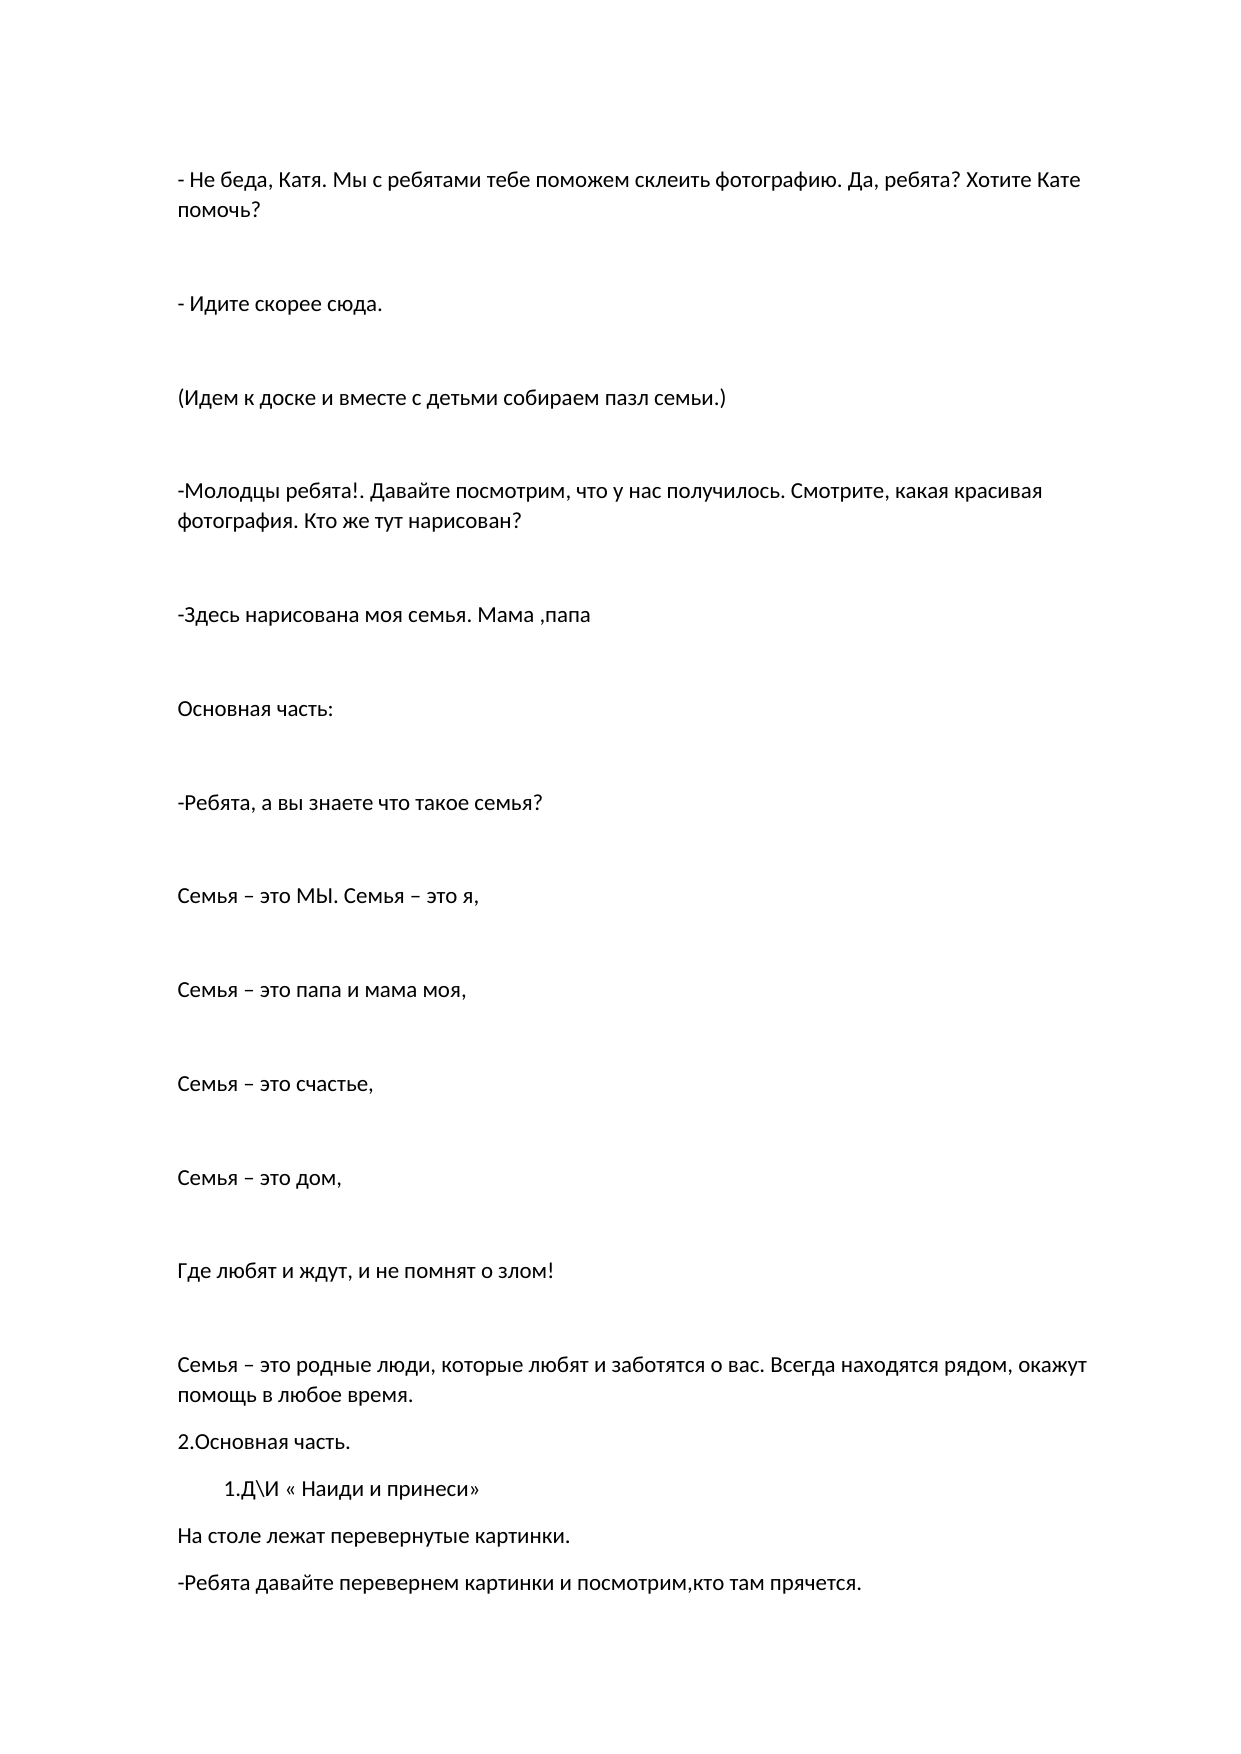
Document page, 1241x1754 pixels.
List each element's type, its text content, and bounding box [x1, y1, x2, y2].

text (Идем к доске и вместе с детьми собираем пазл семьи.) [177, 383, 1152, 411]
text Семья – это МЫ. Семья – это я, [177, 882, 1152, 910]
text 2.Основная часть. [177, 1427, 1152, 1456]
text Семья – это родные люди, которые любят и заботятся о вас. Всегда находятся рядом, окажут помощь в любое время. [177, 1350, 1152, 1409]
text - Идите скорее сюда. [177, 289, 1152, 317]
text -Ребята давайте перевернем картинки и посмотрим,кто там прячется. [177, 1568, 1152, 1596]
text Семья – это папа и мама моя, [177, 975, 1152, 1003]
text -Ребята, а вы знаете что такое семья? [177, 788, 1152, 816]
text Семья – это счастье, [177, 1069, 1152, 1097]
text Где любят и ждут, и не помнят о злом! [177, 1257, 1152, 1285]
text Семья – это дом, [177, 1163, 1152, 1191]
text - Не беда, Катя. Мы с ребятами тебе поможем склеить фотографию. Да, ребята? Хотите Кате помочь? [177, 165, 1152, 223]
text На столе лежат перевернутые картинки. [177, 1521, 1152, 1549]
text Основная часть: [177, 694, 1152, 722]
text 1.Д\И « Наиди и принеси» [177, 1474, 1152, 1502]
text -Молодцы ребята!. Давайте посмотрим, что у нас получилось. Смотрите, какая красивая фотография. Кто же тут нарисован? [177, 476, 1152, 535]
text -Здесь нарисована моя семья. Мама ,папа [177, 600, 1152, 628]
